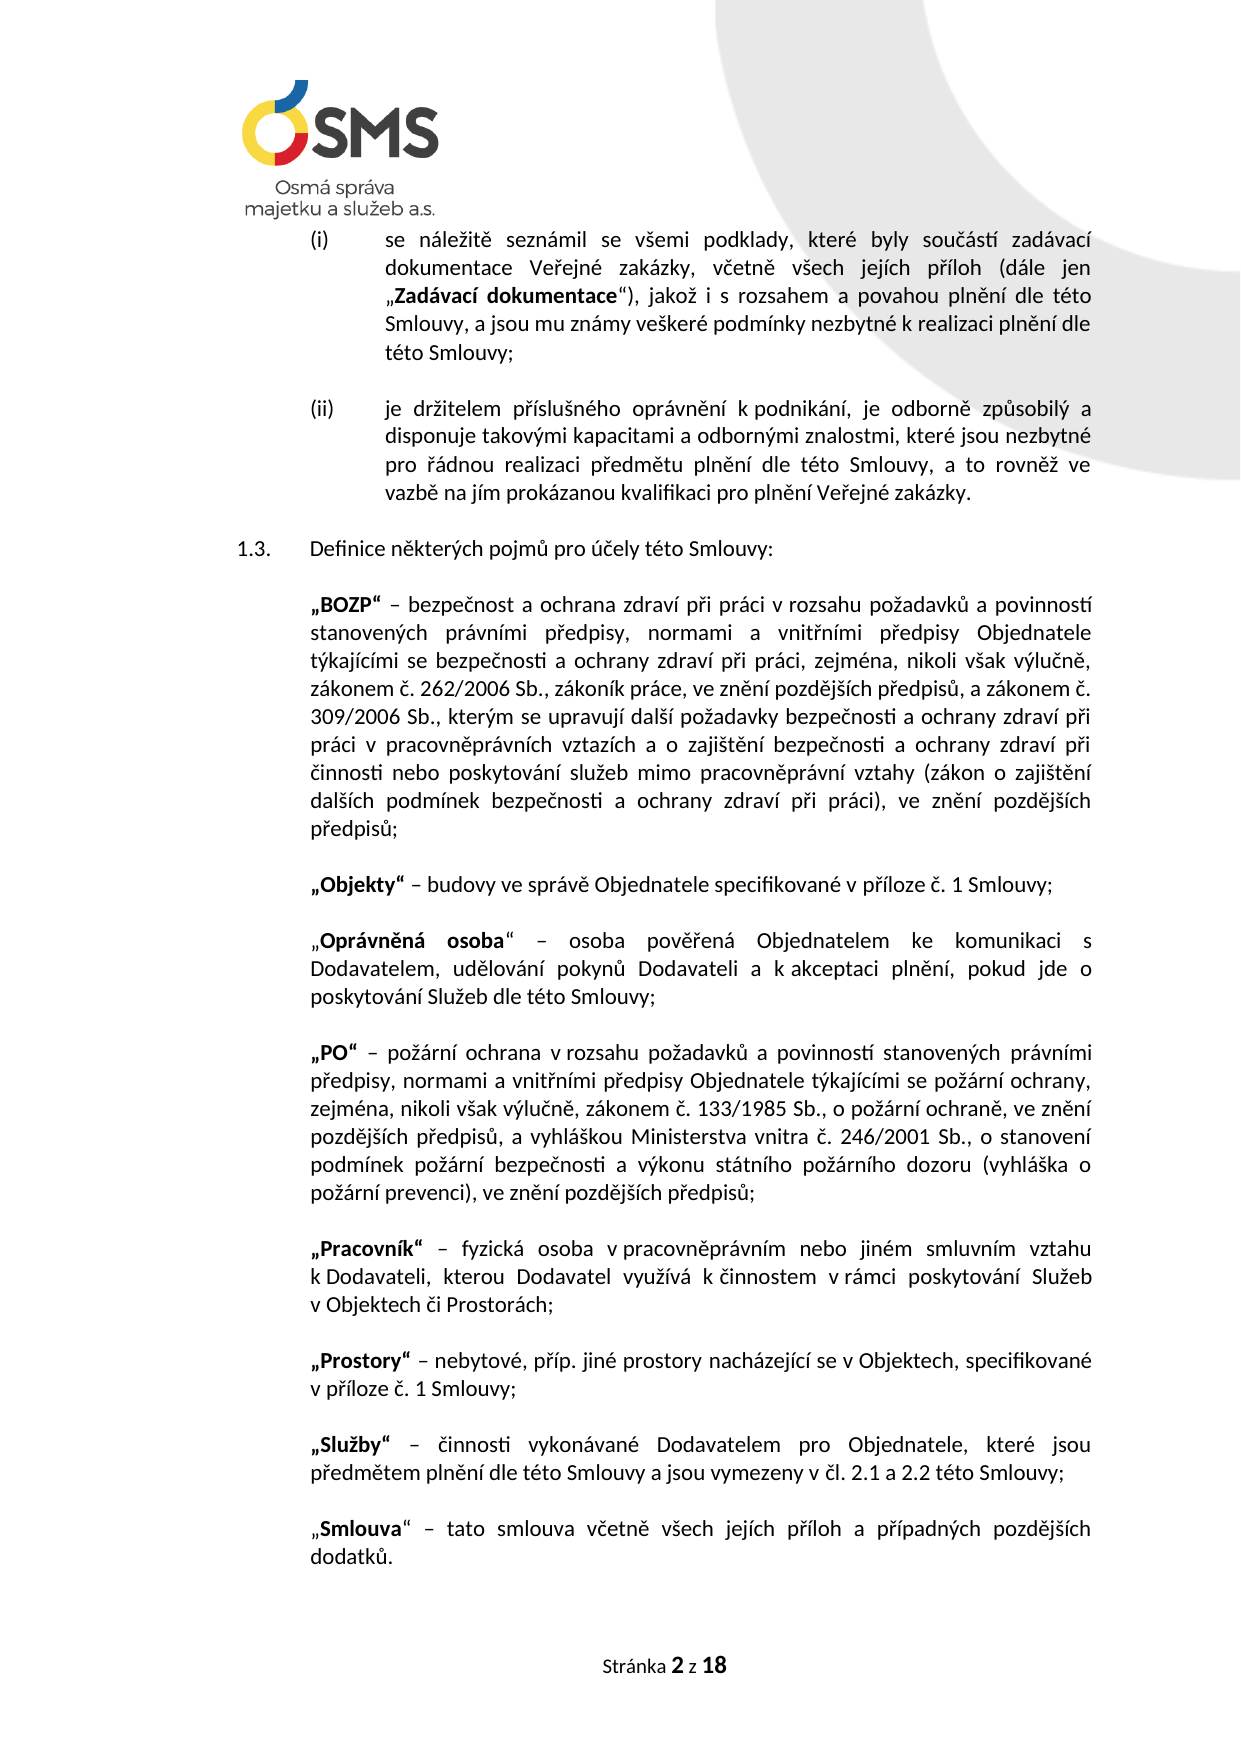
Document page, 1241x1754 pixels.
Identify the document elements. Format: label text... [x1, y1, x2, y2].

text „Oprávněná osoba“ – osoba pověřená Objednatelem ke komunikaci s Dodavatelem, udělování pokynů Dodavateli a k akceptaci plnění, pokud jde o poskytování Služeb dle této Smlouvy; [310, 926, 1092, 1010]
text „Pracovník“ – fyzická osoba v pracovněprávním nebo jiném smluvním vztahu k Dodavateli, kterou Dodavatel využívá k činnostem v rámci poskytování Služeb v Objektech či Prostorách; [310, 1234, 1092, 1318]
list se náležitě seznámil se všemi podklady, které byly součástí zadávací dokumentace Veřejné zakázky, včetně všech jejích příloh (dále jen „Zadávací dokumentace“), jakož i s rozsahem a povahou plnění dle této Smlouvy, a jsou mu známy veškeré podmínky nezbytné k realizaci plnění dle této Smlouvy; [310, 226, 1092, 366]
text „PO“ – požární ochrana v rozsahu požadavků a povinností stanovených právními předpisy, normami a vnitřními předpisy Objednatele týkajícími se požární ochrany, zejména, nikoli však výlučně, zákonem č. 133/1985 Sb., o požární ochraně, ve znění pozdějších předpisů, a vyhláškou Ministerstva vnitra č. 246/2001 Sb., o stanovení podmínek požární bezpečnosti a výkonu státního požárního dozoru (vyhláška o požární prevenci), ve znění pozdějších předpisů; [310, 1038, 1092, 1206]
list Definice některých pojmů pro účely této Smlouvy: [236, 534, 1092, 562]
text „Smlouva“ – tato smlouva včetně všech jejích příloh a případných pozdějších dodatků. [310, 1514, 1092, 1571]
picture [715, 0, 1241, 495]
text „Prostory“ – nebytové, příp. jiné prostory nacházející se v Objektech, specifikované v příloze č. 1 Smlouvy; [310, 1346, 1092, 1402]
text „Objekty“ – budovy ve správě Objednatele specifikované v příloze č. 1 Smlouvy; [310, 870, 1092, 898]
text „BOZP“ – bezpečnost a ochrana zdraví při práci v rozsahu požadavků a povinností stanovených právními předpisy, normami a vnitřními předpisy Objednatele týkajícími se bezpečnosti a ochrany zdraví při práci, zejména, nikoli však výlučně, zákonem č. 262/2006 Sb., zákoník práce, ve znění pozdějších předpisů, a zákonem č. 309/2006 Sb., kterým se upravují další požadavky bezpečnosti a ochrany zdraví při práci v pracovněprávních vztazích a o zajištění bezpečnosti a ochrany zdraví při činnosti nebo poskytování služeb mimo pracovněprávní vztahy (zákon o zajištění dalších podmínek bezpečnosti a ochrany zdraví při práci), ve znění pozdějších předpisů; [310, 590, 1092, 842]
text „Služby“ – činnosti vykonávané Dodavatelem pro Objednatele, které jsou předmětem plnění dle této Smlouvy a jsou vymezeny v čl. 2.1 a 2.2 této Smlouvy; [310, 1430, 1092, 1486]
list je držitelem příslušného oprávnění k podnikání, je odborně způsobilý a disponuje takovými kapacitami a odbornými znalostmi, které jsou nezbytné pro řádnou realizaci předmětu plnění dle této Smlouvy, a to rovněž ve vazbě na jím prokázanou kvalifikaci pro plnění Veřejné zakázky. [310, 394, 1092, 506]
picture [236, 73, 444, 226]
